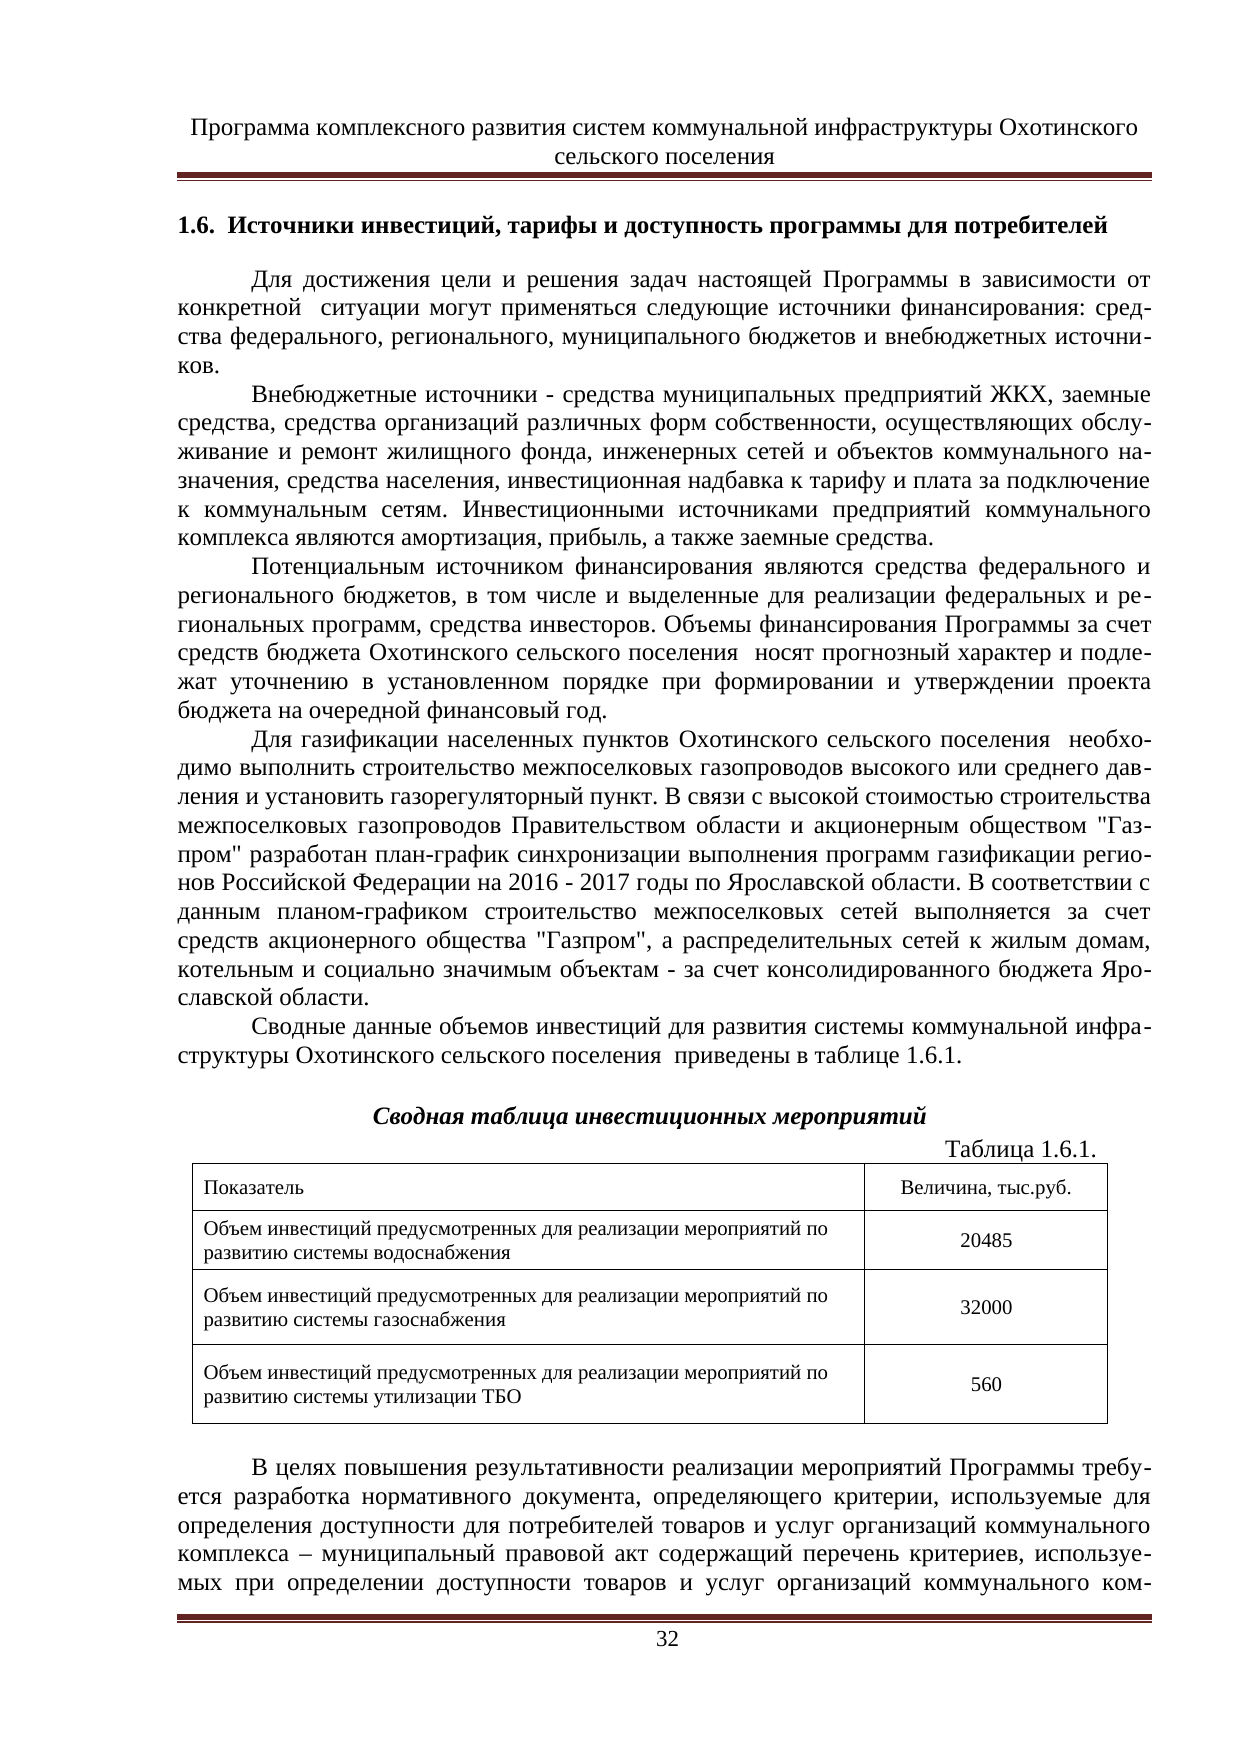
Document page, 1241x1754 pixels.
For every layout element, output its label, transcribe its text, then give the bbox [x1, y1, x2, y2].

table_cell Показатель [193, 1164, 864, 1210]
text Потенциальным источником финансирования являются средства федерального и регионального бюджетов, в том числе и выделенные для реализации федеральных и региональных программ, средства инвесторов. Объемы финансирования Программы за счет средств бюджета Охотинского сельского поселения носят прогнозный характер и подлежат уточнению в установленном порядке при формировании и утверждении проекта бюджета на очередной финансовый год. [177, 551, 1152, 724]
table_cell Таблица 1.6.1. [192, 1130, 1108, 1163]
table_cell Объем инвестиций предусмотренных для реализации мероприятий по развитию системы утилизации ТБО [193, 1345, 864, 1422]
text Сводные данные объемов инвестиций для развития системы коммунальной инфраструктуры Охотинского сельского поселения приведены в таблице 1.6.1. [177, 1011, 1152, 1069]
table_cell Величина, тыс.руб. [865, 1164, 1107, 1210]
subtitle 1.6. Источники инвестиций, тарифы и доступность программы для потребителей [177, 210, 1152, 239]
table_cell 560 [865, 1345, 1107, 1422]
text Внебюджетные источники - средства муниципальных предприятий ЖКХ, заемные средства, средства организаций различных форм собственности, осуществляющих обслуживание и ремонт жилищного фонда, инженерных сетей и объектов коммунального назначения, средства населения, инвестиционная надбавка к тарифу и плата за подключение к коммунальным сетям. Инвестиционными источниками предприятий коммунального комплекса являются амортизация, прибыль, а также заемные средства. [177, 379, 1152, 551]
table_header Сводная таблица инвестиционных мероприятий [192, 1098, 1108, 1130]
table_cell 20485 [865, 1211, 1107, 1269]
table_cell 32000 [865, 1270, 1107, 1344]
table_cell Объем инвестиций предусмотренных для реализации мероприятий по развитию системы водоснабжения [193, 1211, 864, 1269]
text Для достижения цели и решения задач настоящей Программы в зависимости от конкретной ситуации могут применяться следующие источники финансирования: средства федерального, регионального, муниципального бюджетов и внебюджетных источников. [177, 264, 1152, 379]
table_cell Объем инвестиций предусмотренных для реализации мероприятий по развитию системы газоснабжения [193, 1270, 864, 1344]
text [177, 1452, 1152, 1596]
